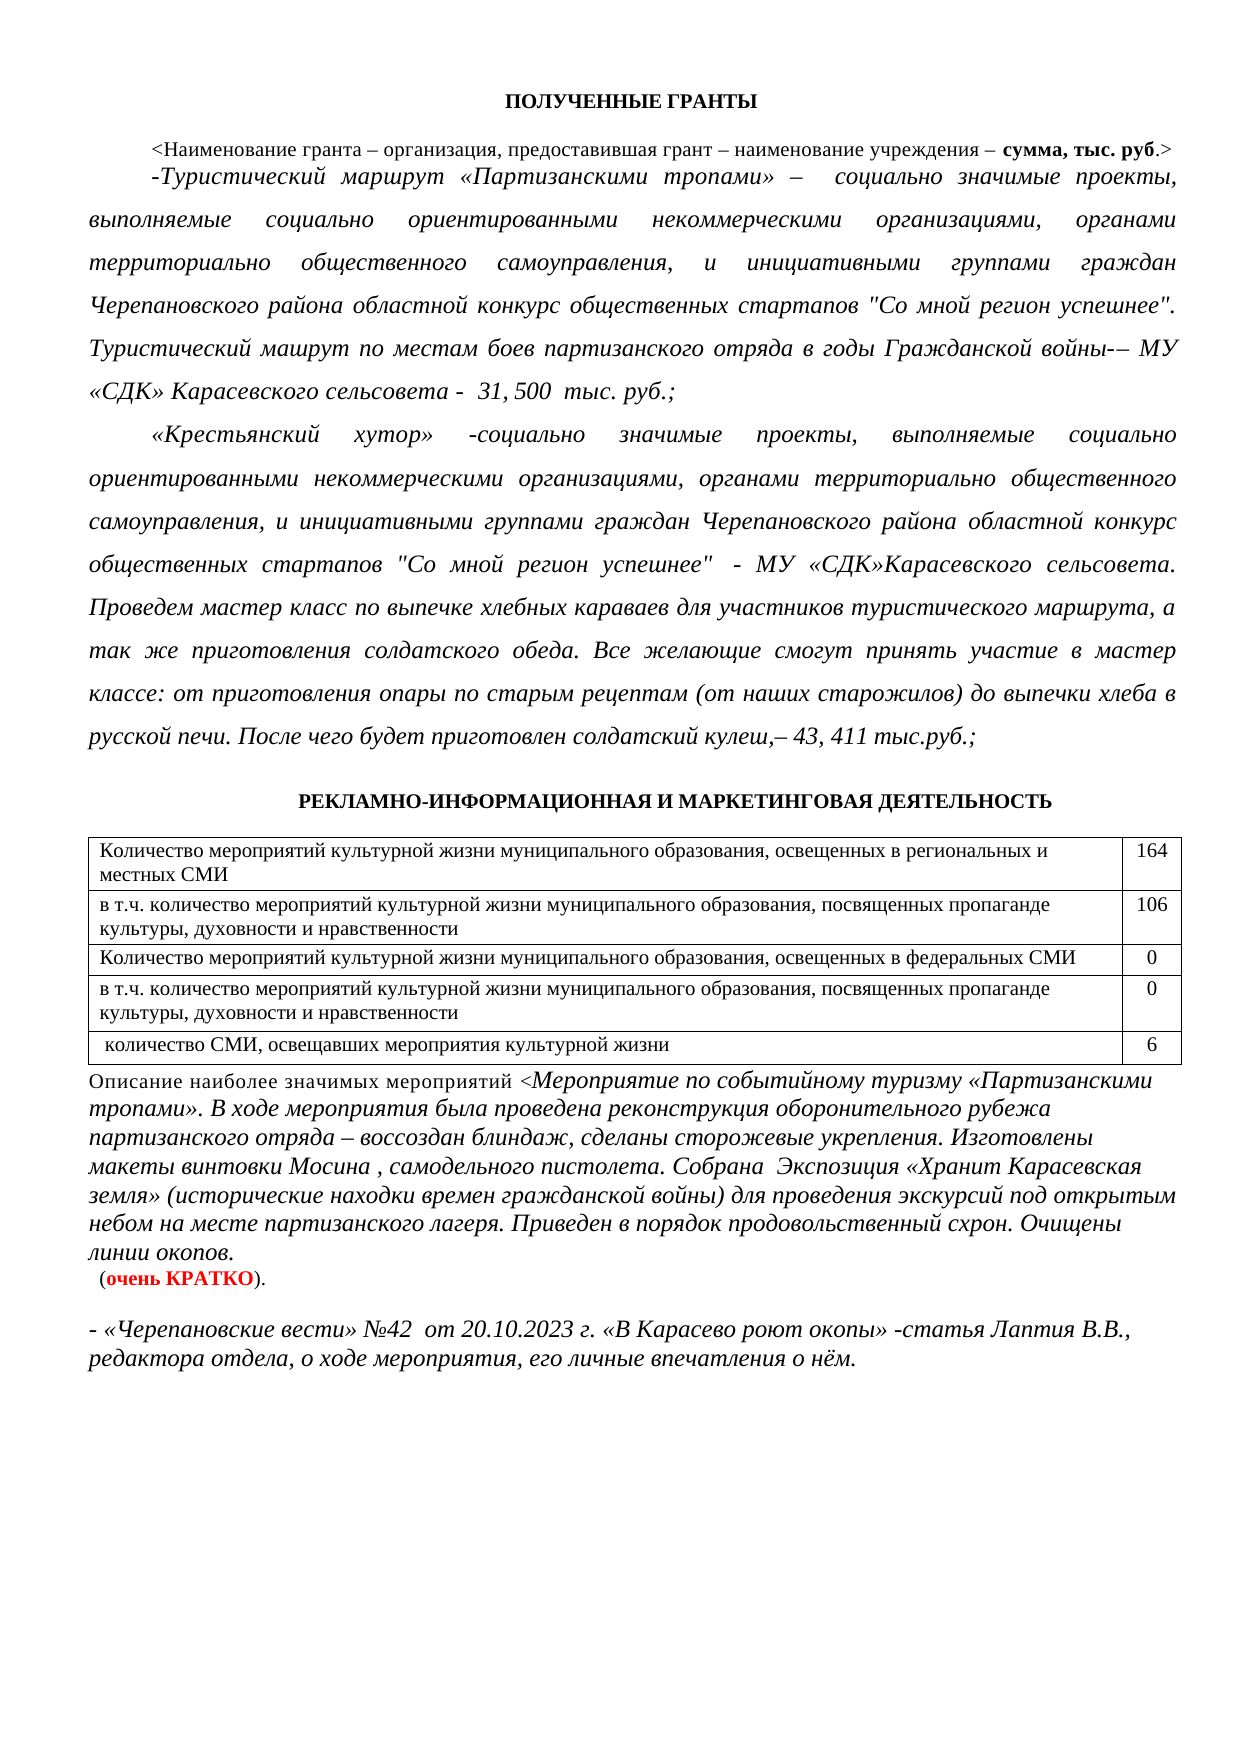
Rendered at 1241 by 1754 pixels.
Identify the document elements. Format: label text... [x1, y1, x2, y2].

text ПОЛУЧЕННЫЕ ГРАНТЫ [89, 89, 1173, 113]
table_cell 0 [1123, 945, 1181, 975]
table_header Количество мероприятий культурной жизни муниципального образования, освещенных в региональных и местных СМИ [89, 838, 1122, 890]
text - «Черепановские вести» №42 от 20.10.2023 г. «В Карасево роют окопы» -статья Лаптия В.В., редактора отдела, о ходе мероприятия, его личные впечатления о нём. [89, 1314, 1177, 1372]
table_cell 106 [1123, 891, 1181, 944]
text РЕКЛАМНО-ИНФОРМАЦИОННАЯ И МАРКЕТИНГОВАЯ ДЕЯТЕЛЬНОСТЬ [174, 789, 1177, 813]
table_cell в т.ч. количество мероприятий культурной жизни муниципального образования, посвященных пропаганде культуры, духовности и нравственности [89, 976, 1122, 1031]
table_cell количество СМИ, освещавших мероприятия культурной жизни [89, 1032, 1122, 1064]
table_cell 0 [1123, 976, 1181, 1031]
text (очень КРАТКО). [89, 1266, 1177, 1290]
text -Туристический маршрут «Партизанскими тропами» – социально значимые проекты, выполняемые социально ориентированными некоммерческими организациями, органами территориально общественного самоуправления, и инициативными группами граждан Черепановского района областной конкурс общественных стартапов "Со мной регион успешнее". Туристический машрут по местам боев партизанского отряда в годы Гражданской войны-– МУ «СДК» Карасевского сельсовета - 31, 500 тыс. руб.; [89, 161, 1177, 405]
table_cell в т.ч. количество мероприятий культурной жизни муниципального образования, посвященных пропаганде культуры, духовности и нравственности [89, 891, 1122, 944]
text Описание наиболее значимых мероприятий <Мероприятие по событийному туризму «Партизанскими тропами». В ходе мероприятия была проведена реконструкция оборонительного рубежа партизанского отряда – воссоздан блиндаж, сделаны сторожевые укрепления. Изготовлены макеты винтовки Мосина , самодельного пистолета. Собрана Экспозиция «Хранит Карасевская земля» (исторические находки времен гражданской войны) для проведения экскурсий под открытым небом на месте партизанского лагеря. Приведен в порядок продовольственный схрон. Очищены линии окопов. [89, 1065, 1177, 1266]
table_cell Количество мероприятий культурной жизни муниципального образования, освещенных в федеральных СМИ [89, 945, 1122, 975]
text <Наименование гранта – организация, предоставившая грант – наименование учреждения – сумма, тыс. руб.> [89, 137, 1177, 161]
table_header 164 [1123, 838, 1181, 890]
table_cell 6 [1123, 1032, 1181, 1064]
text «Крестьянский хутор» -социально значимые проекты, выполняемые социально ориентированными некоммерческими организациями, органами территориально общественного самоуправления, и инициативными группами граждан Черепановского района областной конкурс общественных стартапов "Со мной регион успешнее" - МУ «СДК»Карасевского сельсовета. Проведем мастер класс по выпечке хлебных караваев для участников туристического маршрута, а так же приготовления солдатского обеда. Все желающие смогут принять участие в мастер классе: от приготовления опары по старым рецептам (от наших старожилов) до выпечки хлеба в русской печи. После чего будет приготовлен солдатский кулеш,– 43, 411 тыс.руб.; [89, 419, 1177, 750]
